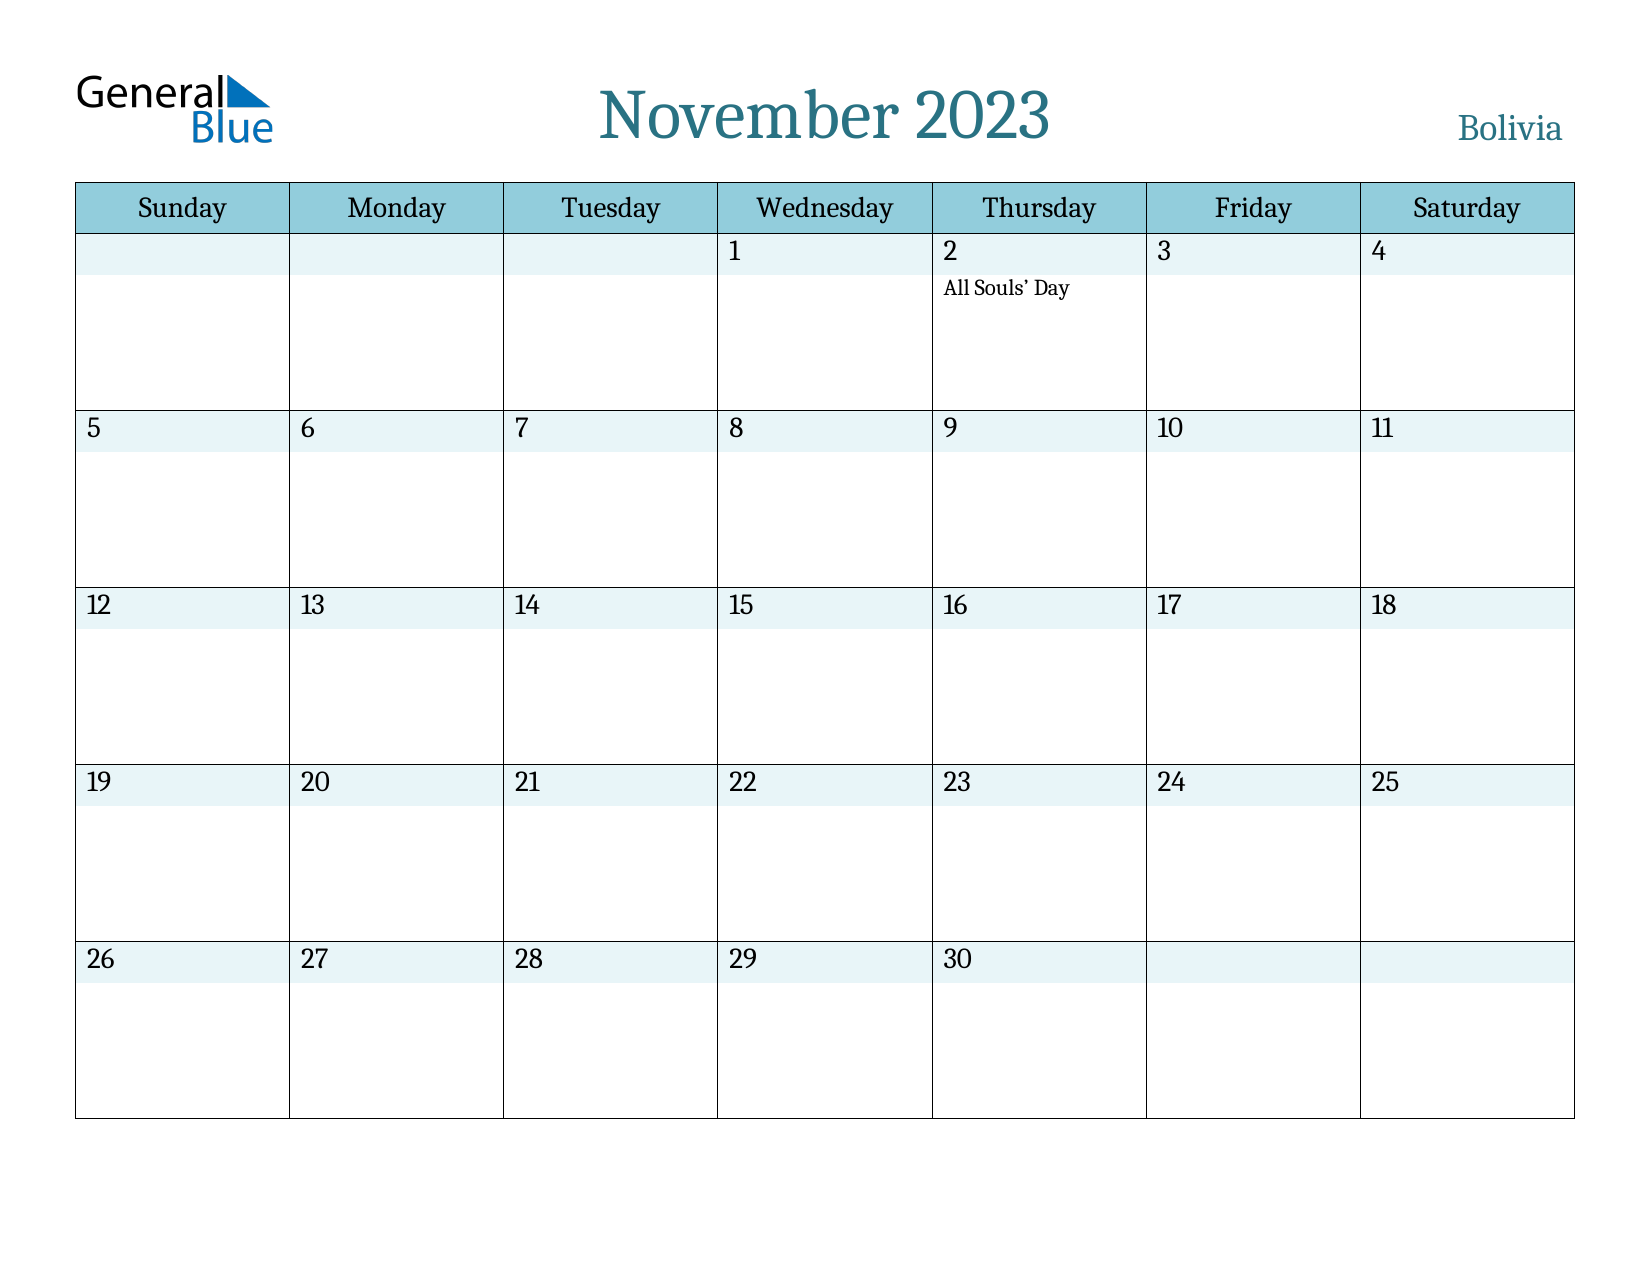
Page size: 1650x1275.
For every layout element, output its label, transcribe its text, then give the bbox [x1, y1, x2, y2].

table_cell [933, 806, 1146, 941]
table_cell [290, 234, 503, 275]
table_cell 3 [1147, 234, 1360, 275]
table_cell [1147, 942, 1360, 983]
table_cell [290, 806, 503, 941]
table_cell 10 [1147, 411, 1360, 452]
table_cell [76, 234, 289, 275]
table_cell [718, 806, 932, 941]
table_cell Sunday [76, 183, 289, 233]
table_cell 6 [290, 411, 503, 452]
table_cell [76, 629, 289, 764]
table_cell Saturday [1361, 183, 1574, 233]
table_cell [1147, 806, 1360, 941]
table_cell 30 [933, 942, 1146, 983]
table_cell [933, 629, 1146, 764]
table_cell 9 [933, 411, 1146, 452]
table_cell Friday [1147, 183, 1360, 233]
table_cell 28 [504, 942, 717, 983]
table_cell Tuesday [504, 183, 717, 233]
table_cell Monday [290, 183, 503, 233]
table_cell 17 [1147, 588, 1360, 629]
table_cell [1361, 275, 1574, 410]
table_cell 24 [1147, 765, 1360, 806]
table_cell 13 [290, 588, 503, 629]
table_cell [504, 275, 717, 410]
table_cell [718, 275, 932, 410]
table_cell 19 [76, 765, 289, 806]
table_cell 25 [1361, 765, 1574, 806]
table_cell Thursday [933, 183, 1146, 233]
table_cell 29 [718, 942, 932, 983]
table_cell 27 [290, 942, 503, 983]
table_cell [1147, 983, 1360, 1118]
table_cell 22 [718, 765, 932, 806]
table_cell [76, 275, 289, 410]
table_cell [504, 983, 717, 1118]
table_cell [1361, 629, 1574, 764]
table_cell 20 [290, 765, 503, 806]
table_cell [718, 629, 932, 764]
table_cell [504, 234, 717, 275]
table_cell 7 [504, 411, 717, 452]
table_cell 1 [718, 234, 932, 275]
table_cell [933, 452, 1146, 587]
table_cell 12 [76, 588, 289, 629]
table_cell 23 [933, 765, 1146, 806]
table_cell [504, 629, 717, 764]
table_cell [76, 452, 289, 587]
table_cell [76, 983, 289, 1118]
table_cell 4 [1361, 234, 1574, 275]
table_cell [718, 983, 932, 1118]
table_header [76, 75, 503, 182]
table_cell [1147, 629, 1360, 764]
table_cell 26 [76, 942, 289, 983]
table_cell 15 [718, 588, 932, 629]
table_cell 5 [76, 411, 289, 452]
table_cell [290, 452, 503, 587]
table_cell 8 [718, 411, 932, 452]
table_cell [290, 629, 503, 764]
table_cell 2 [933, 234, 1146, 275]
table_cell [1147, 452, 1360, 587]
table_cell 18 [1361, 588, 1574, 629]
table_cell 14 [504, 588, 717, 629]
picture [77, 75, 273, 143]
table_cell [290, 983, 503, 1118]
table_cell [1147, 275, 1360, 410]
table_cell Wednesday [718, 183, 932, 233]
table_cell All Souls’ Day [933, 275, 1146, 410]
table_header November 2023 [504, 75, 1146, 182]
table_cell [718, 452, 932, 587]
table_cell [933, 983, 1146, 1118]
table_cell 16 [933, 588, 1146, 629]
table_cell [504, 452, 717, 587]
table_cell [1361, 983, 1574, 1118]
table_cell [76, 806, 289, 941]
table_cell [1361, 942, 1574, 983]
table_cell [1361, 806, 1574, 941]
table_cell [504, 806, 717, 941]
table_header Bolivia [1146, 75, 1574, 182]
table_cell 21 [504, 765, 717, 806]
table_cell 11 [1361, 411, 1574, 452]
table_cell [290, 275, 503, 410]
table_cell [1361, 452, 1574, 587]
